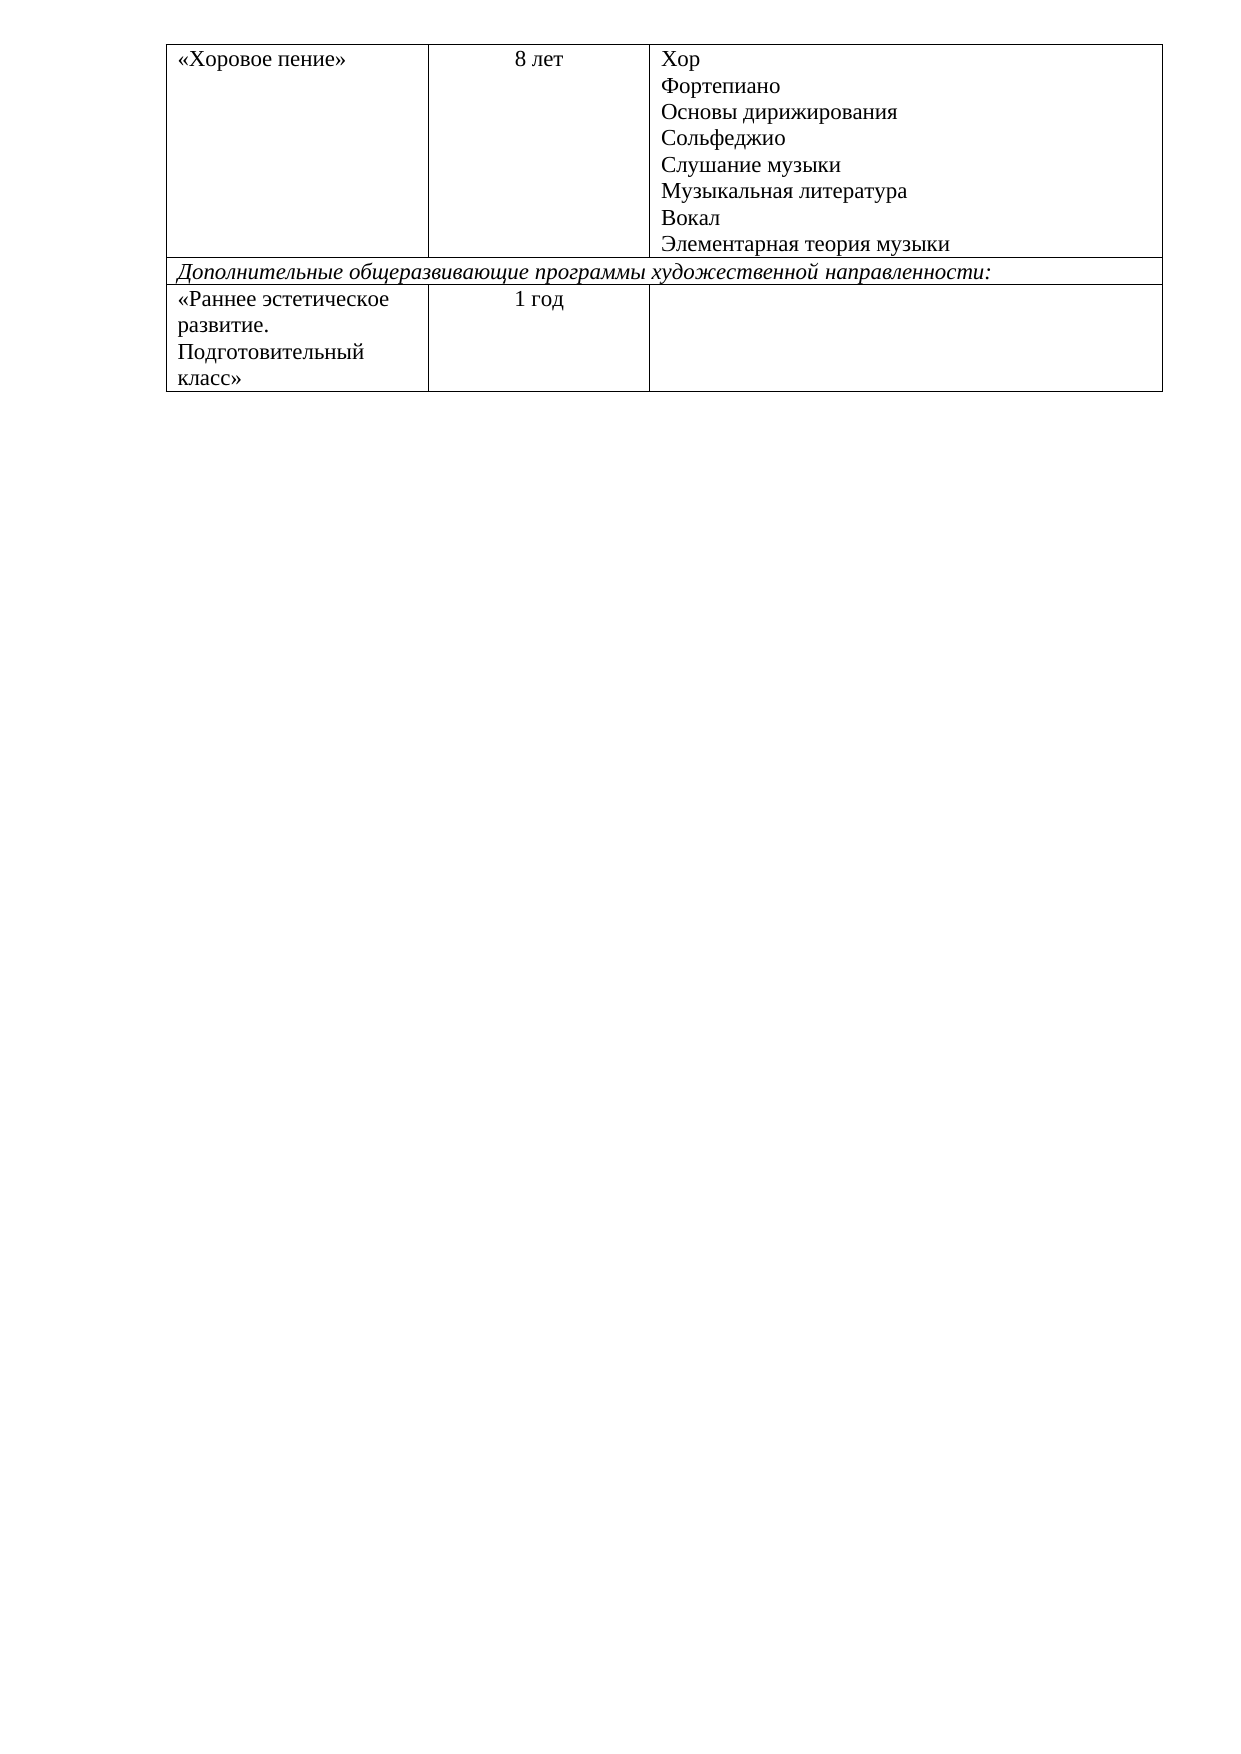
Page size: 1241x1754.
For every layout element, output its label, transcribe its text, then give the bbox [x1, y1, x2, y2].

table_cell «Раннее эстетическое развитие. Подготовительный класс» [167, 285, 428, 391]
table_cell Хор Фортепиано Основы дирижирования Сольфеджио Слушание музыки Музыкальная литература Вокал Элементарная теория музыки [650, 45, 1162, 257]
table_cell «Хоровое пение» [167, 45, 428, 257]
table_cell 8 лет [429, 45, 649, 257]
table_cell Дополнительные общеразвивающие программы художественной направленности: [167, 258, 1162, 284]
table_cell [650, 285, 1162, 391]
table_cell 1 год [429, 285, 649, 391]
